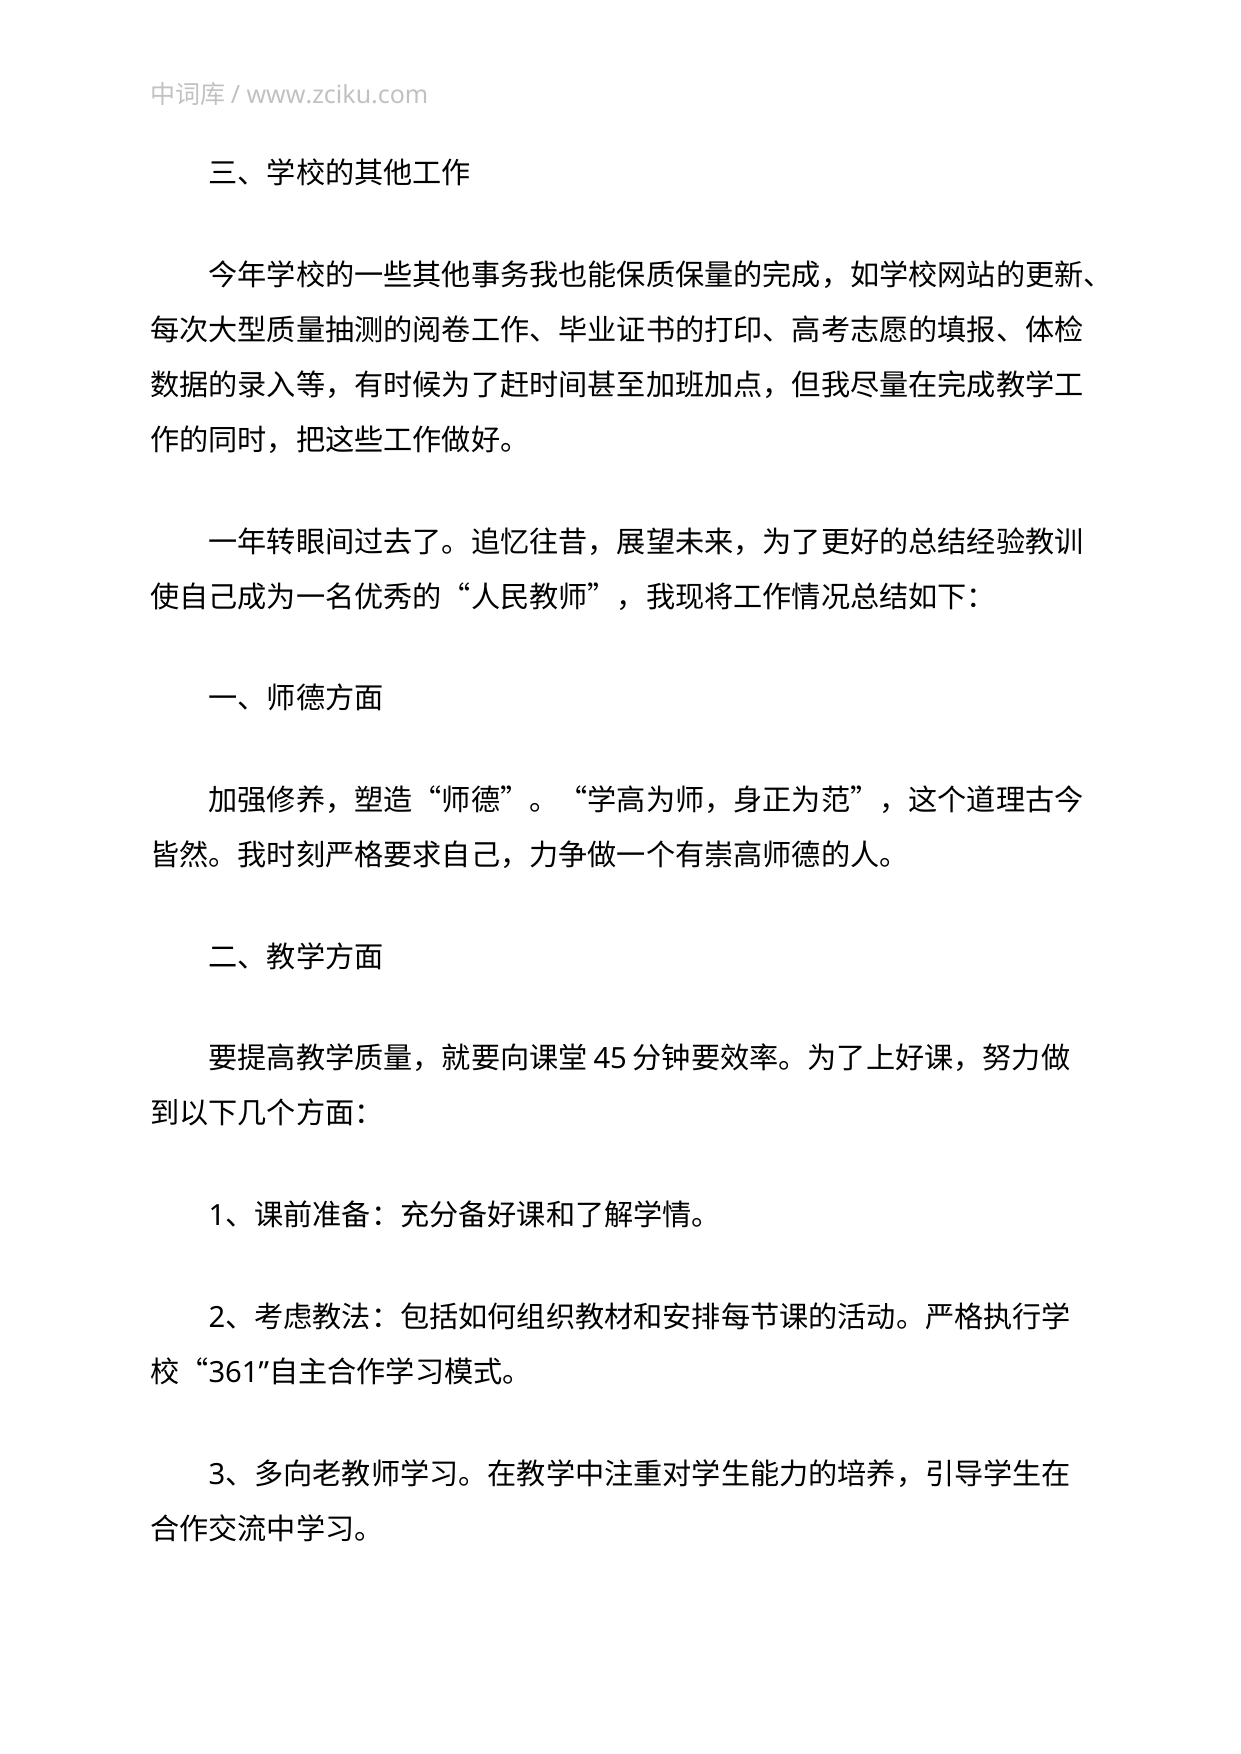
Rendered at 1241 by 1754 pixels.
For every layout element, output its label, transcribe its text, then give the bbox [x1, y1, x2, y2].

text 今年学校的一些其他事务我也能保质保量的完成，如学校网站的更新、每次大型质量抽测的阅卷工作、毕业证书的打印、高考志愿的填报、体检数据的录入等，有时候为了赶时间甚至加班加点，但我尽量在完成教学工作的同时，把这些工作做好。 [150, 252, 1090, 459]
text 一年转眼间过去了。追忆往昔，展望未来，为了更好的总结经验教训使自己成为一名优秀的“人民教师”，我现将工作情况总结如下： [150, 518, 1090, 615]
text 2、考虑教法：包括如何组织教材和安排每节课的活动。严格执行学校“361”自主合作学习模式。 [150, 1294, 1090, 1391]
text 三、学校的其他工作 [150, 150, 1090, 192]
text 加强修养，塑造“师德”。“学高为师，身正为范”，这个道理古今皆然。我时刻严格要求自己，力争做一个有崇高师德的人。 [150, 777, 1090, 874]
text 3、多向老教师学习。在教学中注重对学生能力的培养，引导学生在合作交流中学习。 [150, 1451, 1090, 1548]
text 1、课前准备：充分备好课和了解学情。 [150, 1192, 1090, 1234]
text 二、教学方面 [150, 933, 1090, 976]
text 一、师德方面 [150, 675, 1090, 717]
text 要提高教学质量，就要向课堂45分钟要效率。为了上好课，努力做到以下几个方面： [150, 1035, 1090, 1132]
